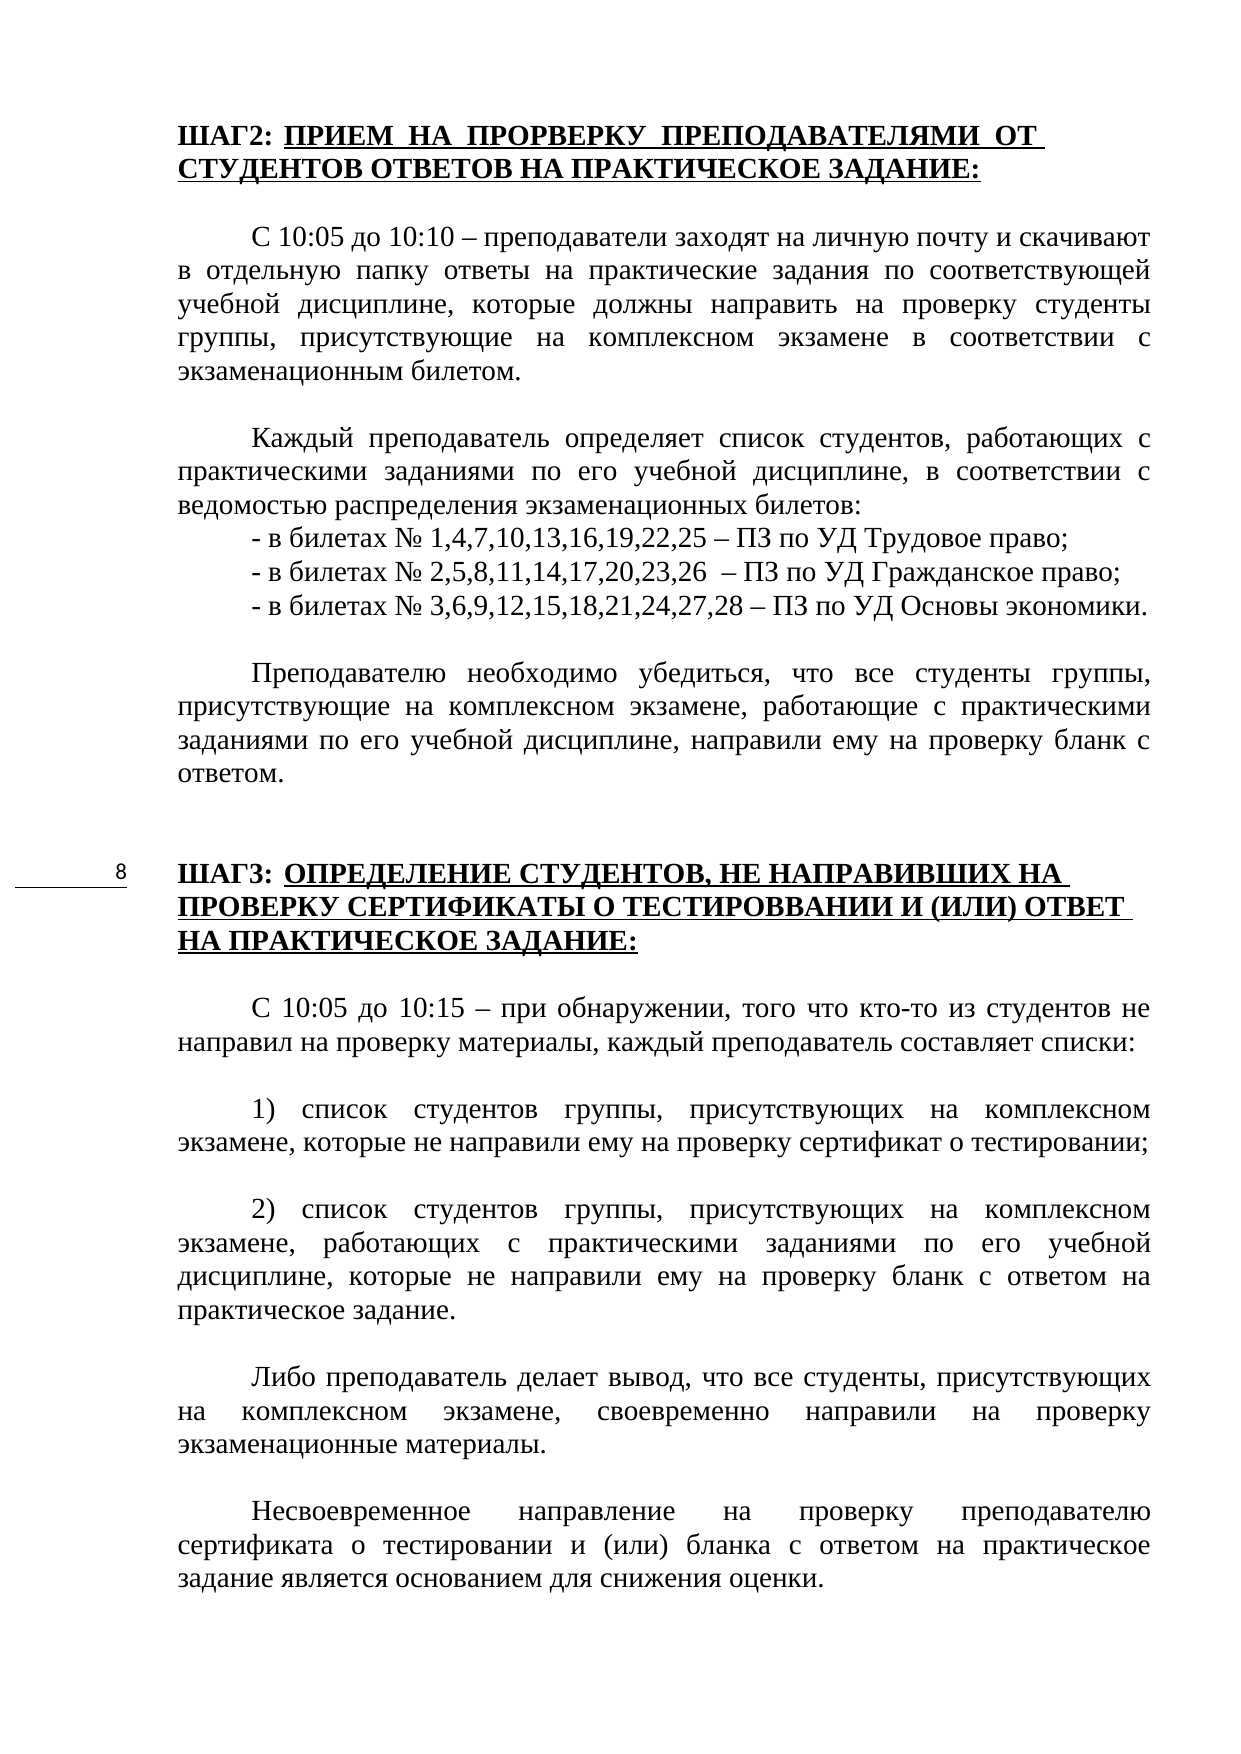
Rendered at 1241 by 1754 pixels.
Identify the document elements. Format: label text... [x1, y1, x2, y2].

text Несвоевременное направление на проверку преподавателю сертификата о тестировании и (или) бланка с ответом на практическое задание является основанием для снижения оценки. [177, 1493, 1152, 1594]
text Либо преподаватель делает вывод, что все студенты, присутствующих на комплексном экзамене, своевременно направили на проверку экзаменационные материалы. [177, 1359, 1152, 1460]
text Каждый преподаватель определяет список студентов, работающих с практическими заданиями по его учебной дисциплине, в соответствии с ведомостью распределения экзаменационных билетов: [177, 420, 1152, 521]
text 1) список студентов группы, присутствующих на комплексном экзамене, которые не направили ему на проверку сертификат о тестировании; [177, 1091, 1152, 1158]
text 2) список студентов группы, присутствующих на комплексном экзамене, работающих с практическими заданиями по его учебной дисциплине, которые не направили ему на проверку бланк с ответом на практическое задание. [177, 1191, 1152, 1326]
text С 10:05 до 10:15 – при обнаружении, того что кто-то из студентов не направил на проверку материалы, каждый преподаватель составляет списки: [177, 990, 1152, 1057]
text - в билетах № 1,4,7,10,13,16,19,22,25 – ПЗ по УД Трудовое право; [177, 521, 1152, 554]
text - в билетах № 3,6,9,12,15,18,21,24,27,28 – ПЗ по УД Основы экономики. [177, 588, 1152, 621]
text ШАГ3: ОПРЕДЕЛЕНИЕ СТУДЕНТОВ, НЕ НАПРАВИВШИХ НА ПРОВЕРКУ СЕРТИФИКАТЫ О ТЕСТИРОВВАНИИ И (ИЛИ) ОТВЕТ НА ПРАКТИЧЕСКОЕ ЗАДАНИЕ: [177, 856, 1152, 957]
text ШАГ2: ПРИЕМ НА ПРОРВЕРКУ ПРЕПОДАВАТЕЛЯМИ ОТ СТУДЕНТОВ ОТВЕТОВ НА ПРАКТИЧЕСКОЕ ЗАДАНИЕ: [177, 118, 1152, 185]
text - в билетах № 2,5,8,11,14,17,20,23,26 – ПЗ по УД Гражданское право; [177, 554, 1152, 588]
text С 10:05 до 10:10 – преподаватели заходят на личную почту и скачивают в отдельную папку ответы на практические задания по соответствующей учебной дисциплине, которые должны направить на проверку студенты группы, присутствующие на комплексном экзамене в соответствии с экзаменационным билетом. [177, 219, 1152, 386]
text Преподавателю необходимо убедиться, что все студенты группы, присутствующие на комплексном экзамене, работающие с практическими заданиями по его учебной дисциплине, направили ему на проверку бланк с ответом. [177, 655, 1152, 789]
